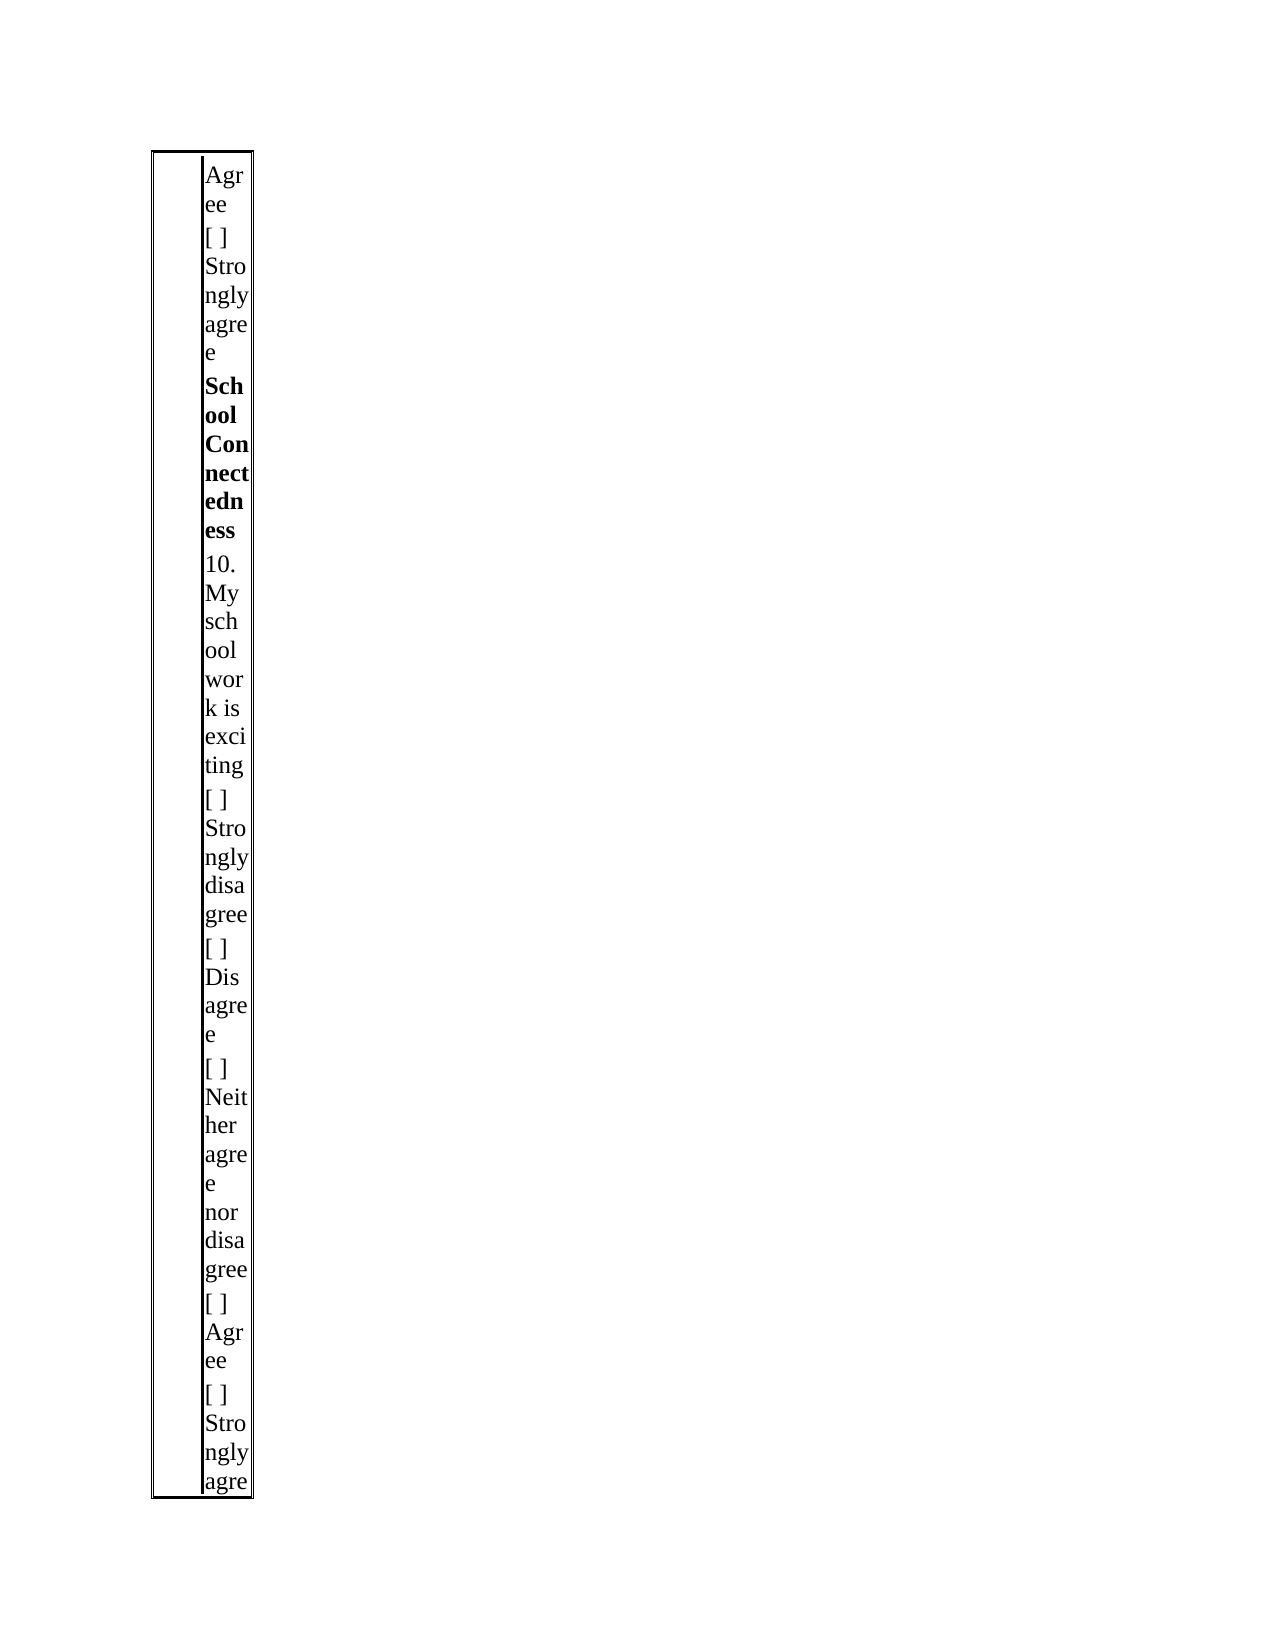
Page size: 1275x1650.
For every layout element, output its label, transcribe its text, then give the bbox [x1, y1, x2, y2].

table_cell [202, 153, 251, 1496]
table_cell Protocol: [154, 153, 202, 1496]
